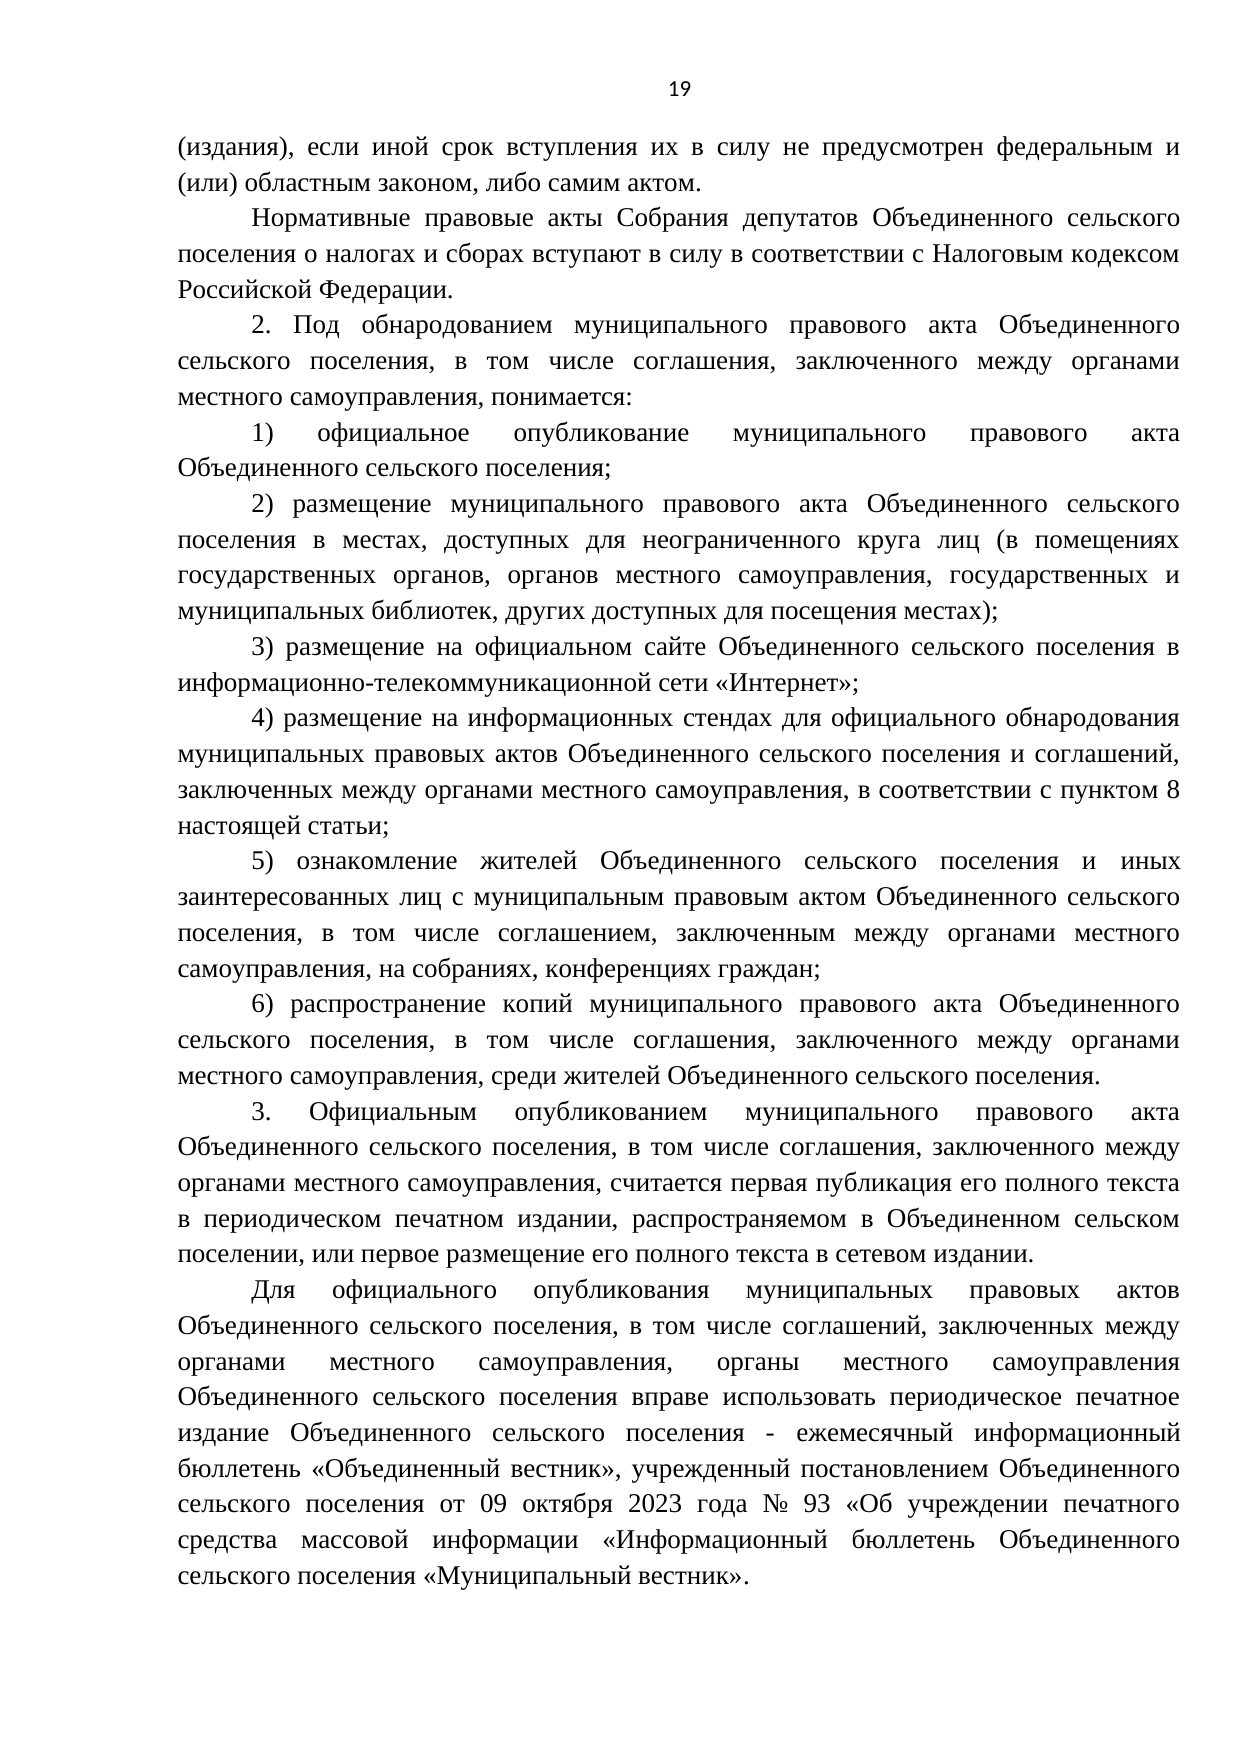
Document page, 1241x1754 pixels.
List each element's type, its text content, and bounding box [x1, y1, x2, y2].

text 1) официальное опубликование муниципального правового акта Объединенного сельского поселения; [177, 416, 1181, 483]
text 2. Под обнародованием муниципального правового акта Объединенного сельского поселения, в том числе соглашения, заключенного между органами местного самоуправления, понимается: [177, 308, 1181, 411]
text 3. Официальным опубликованием муниципального правового акта Объединенного сельского поселения, в том числе соглашения, заключенного между органами местного самоуправления, считается первая публикация его полного текста в периодическом печатном издании, распространяемом в Объединенном сельском поселении, или первое размещение его полного текста в сетевом издании. [177, 1094, 1181, 1269]
text 4) размещение на информационных стендах для официального обнародования муниципальных правовых актов Объединенного сельского поселения и соглашений, заключенных между органами местного самоуправления, в соответствии с пунктом 8 настоящей статьи; [177, 702, 1181, 840]
text 2) размещение муниципального правового акта Объединенного сельского поселения в местах, доступных для неограниченного круга лиц (в помещениях государственных органов, органов местного самоуправления, государственных и муниципальных библиотек, других доступных для посещения местах); [177, 487, 1181, 626]
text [177, 130, 1181, 197]
text Нормативные правовые акты Собрания депутатов Объединенного сельского поселения о налогах и сборах вступают в силу в соответствии с Налоговым кодексом Российской Федерации. [177, 201, 1181, 304]
text 6) распространение копий муниципального правового акта Объединенного сельского поселения, в том числе соглашения, заключенного между органами местного самоуправления, среди жителей Объединенного сельского поселения. [177, 987, 1181, 1090]
text 3) размещение на официальном сайте Объединенного сельского поселения в информационно-телекоммуникационной сети «Интернет»; [177, 630, 1181, 697]
text Для официального опубликования муниципальных правовых актов Объединенного сельского поселения, в том числе соглашений, заключенных между органами местного самоуправления, органы местного самоуправления Объединенного сельского поселения вправе использовать периодическое печатное издание Объединенного сельского поселения - ежемесячный информационный бюллетень «Объединенный вестник», учрежденный постановлением Объединенного сельского поселения от 09 октября 2023 года № 93 «Об учреждении печатного средства массовой информации «Информационный бюллетень Объединенного сельского поселения «Муниципальный вестник». [177, 1273, 1181, 1590]
text 5) ознакомление жителей Объединенного сельского поселения и иных заинтересованных лиц с муниципальным правовым актом Объединенного сельского поселения, в том числе соглашением, заключенным между органами местного самоуправления, на собраниях, конференциях граждан; [177, 844, 1181, 983]
